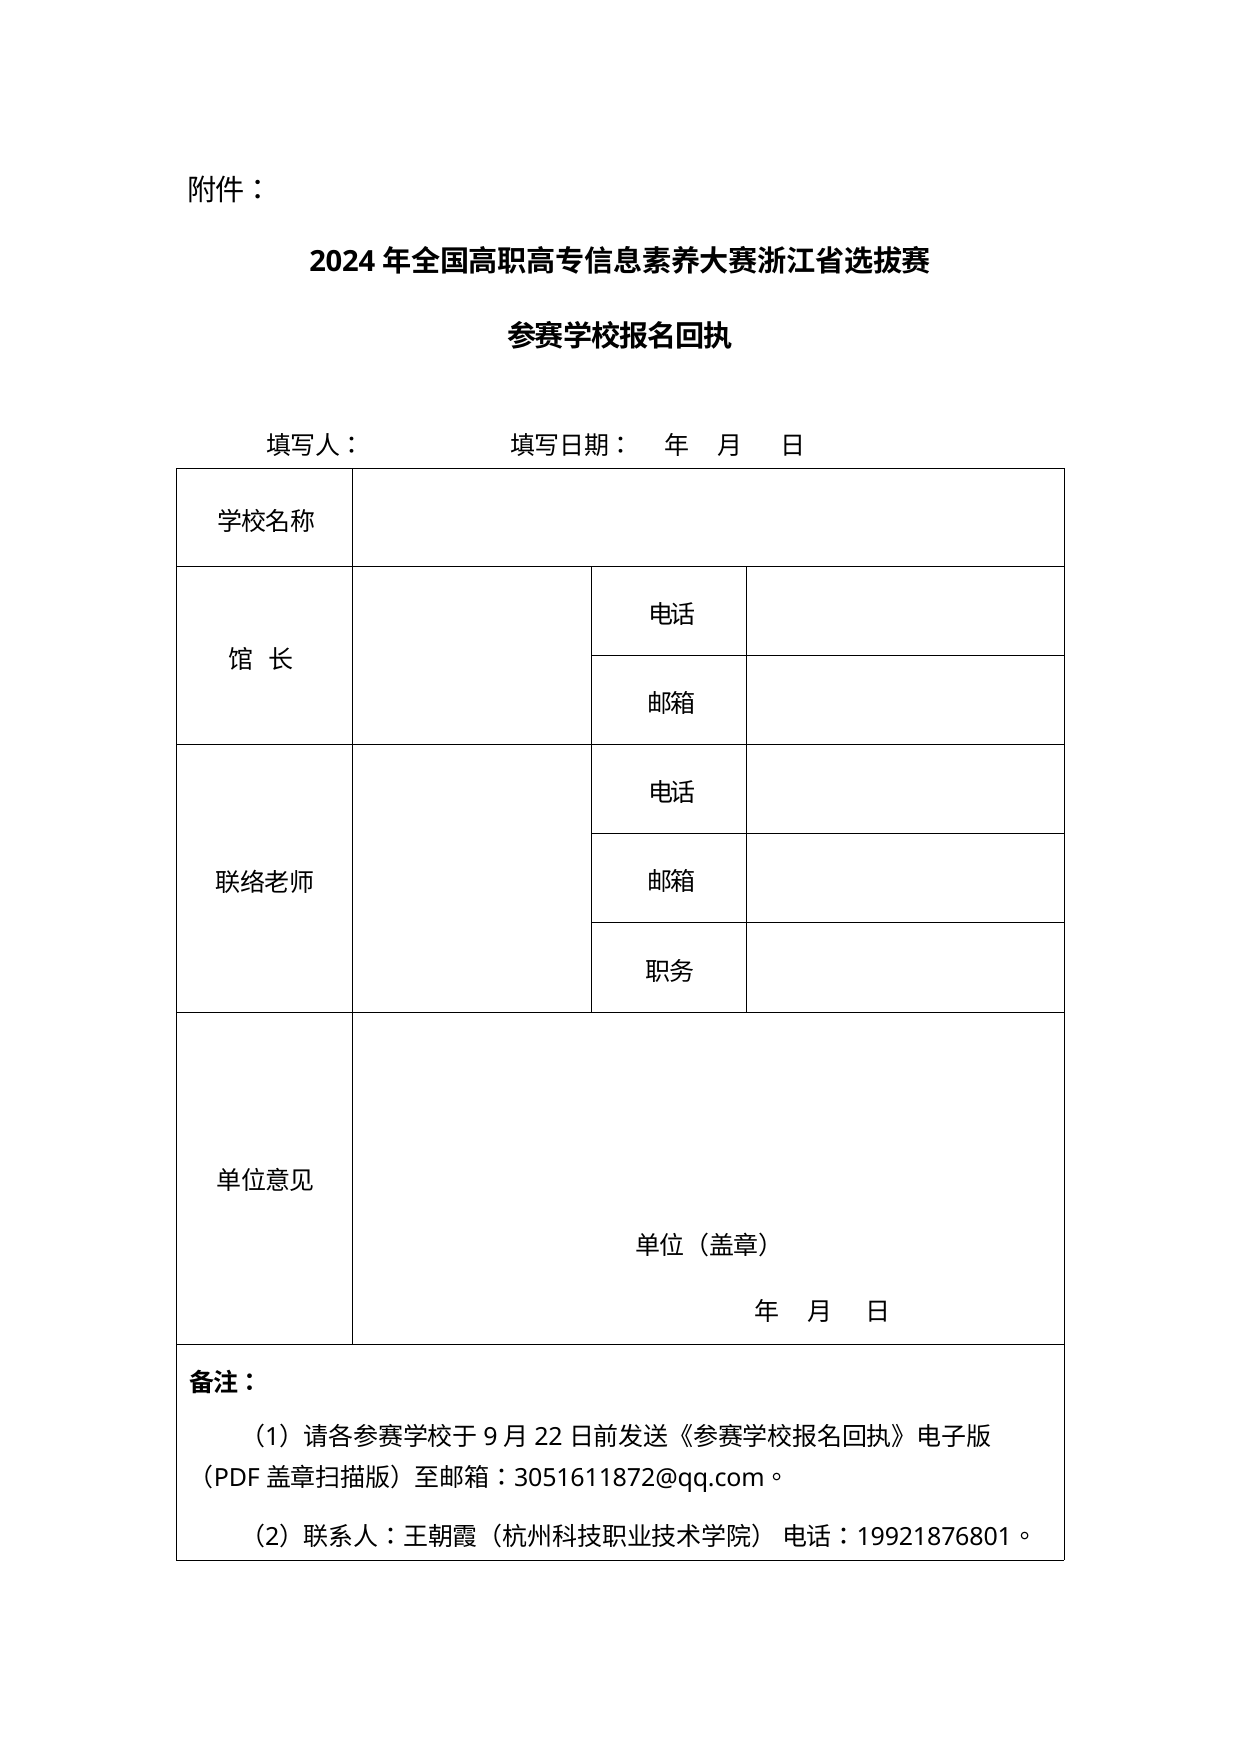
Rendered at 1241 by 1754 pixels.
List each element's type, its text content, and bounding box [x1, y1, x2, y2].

table_cell [747, 923, 1064, 1011]
table_cell 单位（盖章） 年 月 日 [353, 1013, 1064, 1343]
table_cell [747, 656, 1064, 744]
text 填写人： 填写日期： 年 月 日 [266, 430, 1053, 461]
table_cell 备注： （1）请各参赛学校于 9 月 22 日前发送《参赛学校报名回执》电子版（PDF 盖章扫描版）至邮箱：3051611872@qq.com。 （2）联系人：王朝霞（杭州科技职业技术学院） 电话：19921876801。 [177, 1345, 1064, 1559]
table_header [353, 469, 1064, 566]
text 参赛学校报名回执 [187, 313, 1053, 355]
table_cell [353, 567, 591, 744]
table_header 学校名称 [177, 469, 352, 566]
text 2024 年全国高职高专信息素养大赛浙江省选拔赛 [187, 238, 1053, 280]
table_cell 联络老师 [177, 745, 352, 1011]
table_cell 单位意见 [177, 1013, 352, 1343]
table_cell 电话 [592, 567, 746, 655]
table_cell 电话 [592, 745, 746, 833]
table_cell [747, 834, 1064, 922]
table_cell 职务 [592, 923, 746, 1011]
table_cell [747, 567, 1064, 655]
table_cell 邮箱 [592, 656, 746, 744]
table_cell 馆 长 [177, 567, 352, 744]
text 附件： [187, 171, 1053, 207]
table_cell [353, 745, 591, 1011]
table_cell 邮箱 [592, 834, 746, 922]
table_cell [747, 745, 1064, 833]
